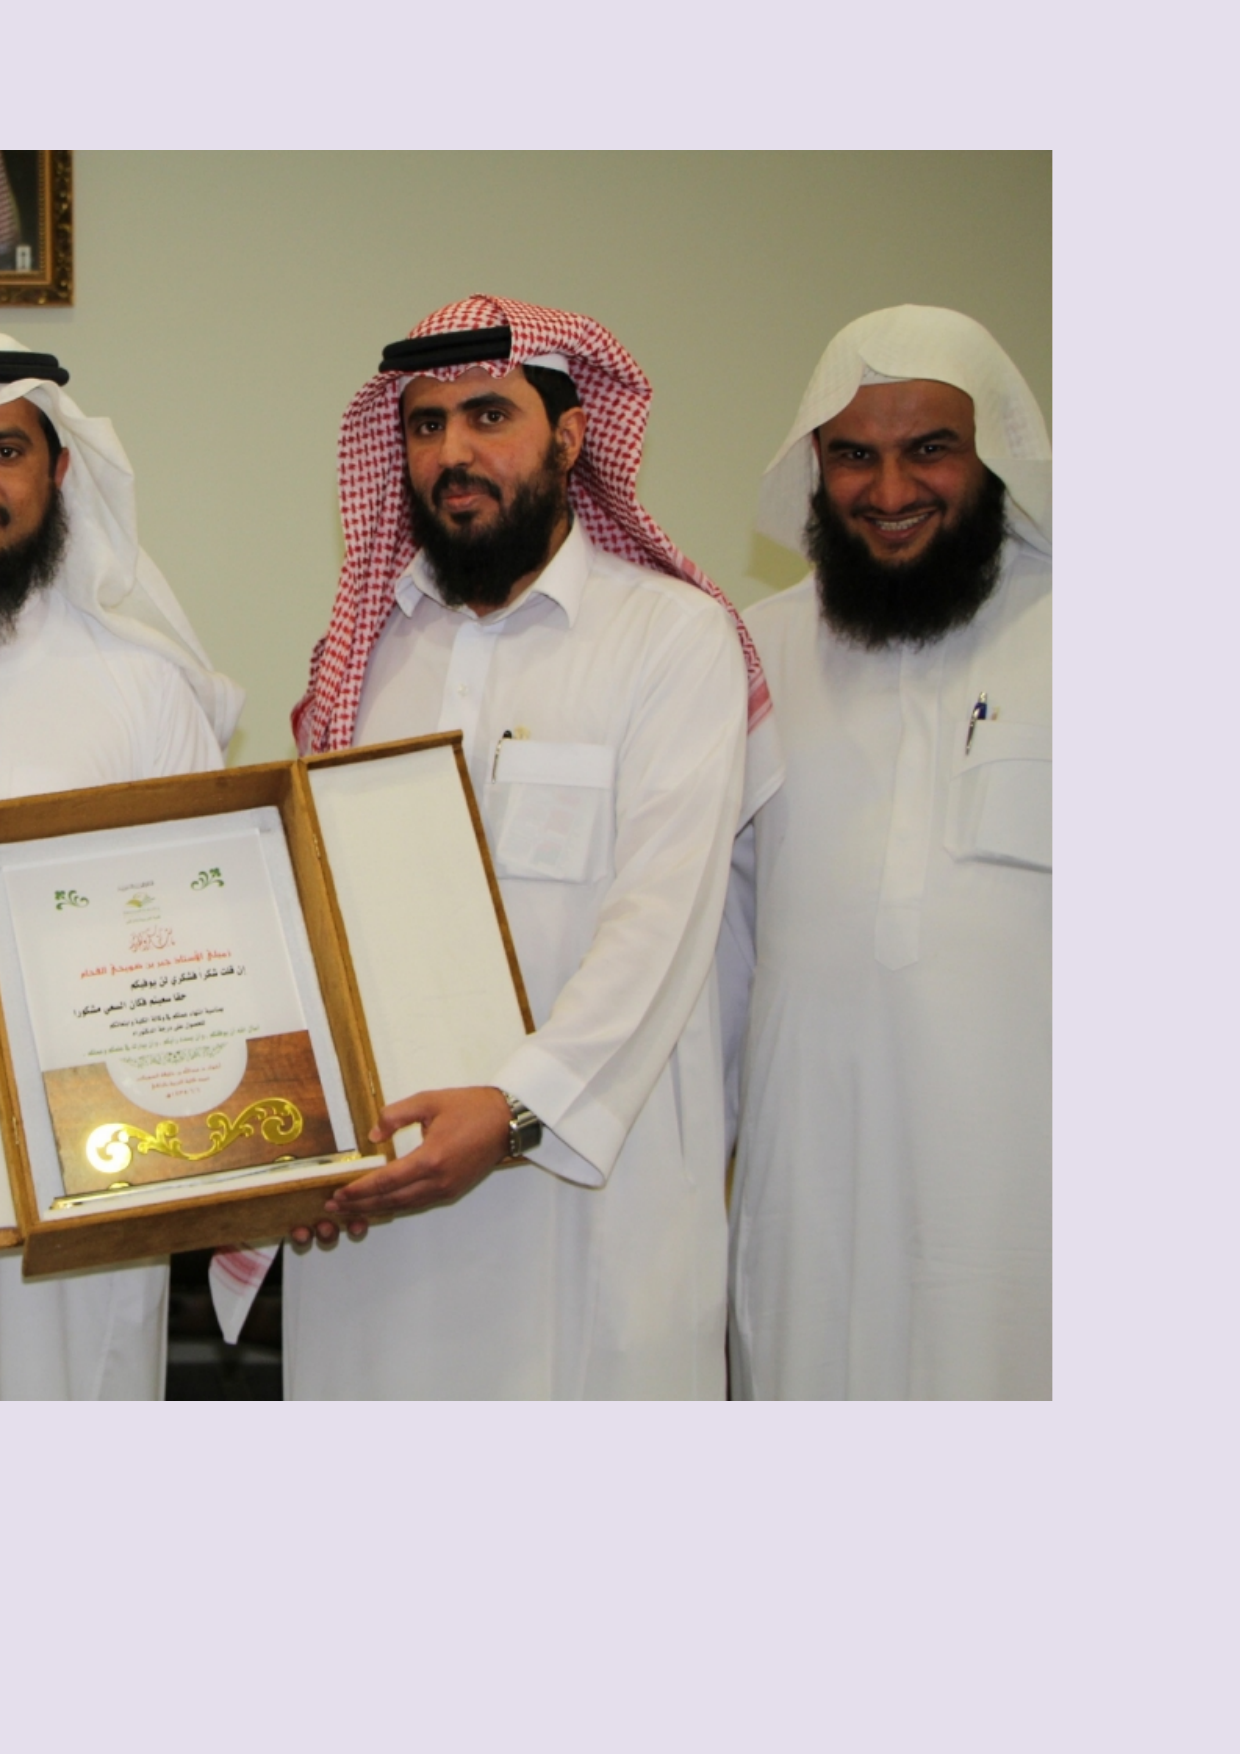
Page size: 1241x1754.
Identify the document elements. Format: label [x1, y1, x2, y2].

picture [0, 150, 1053, 1401]
